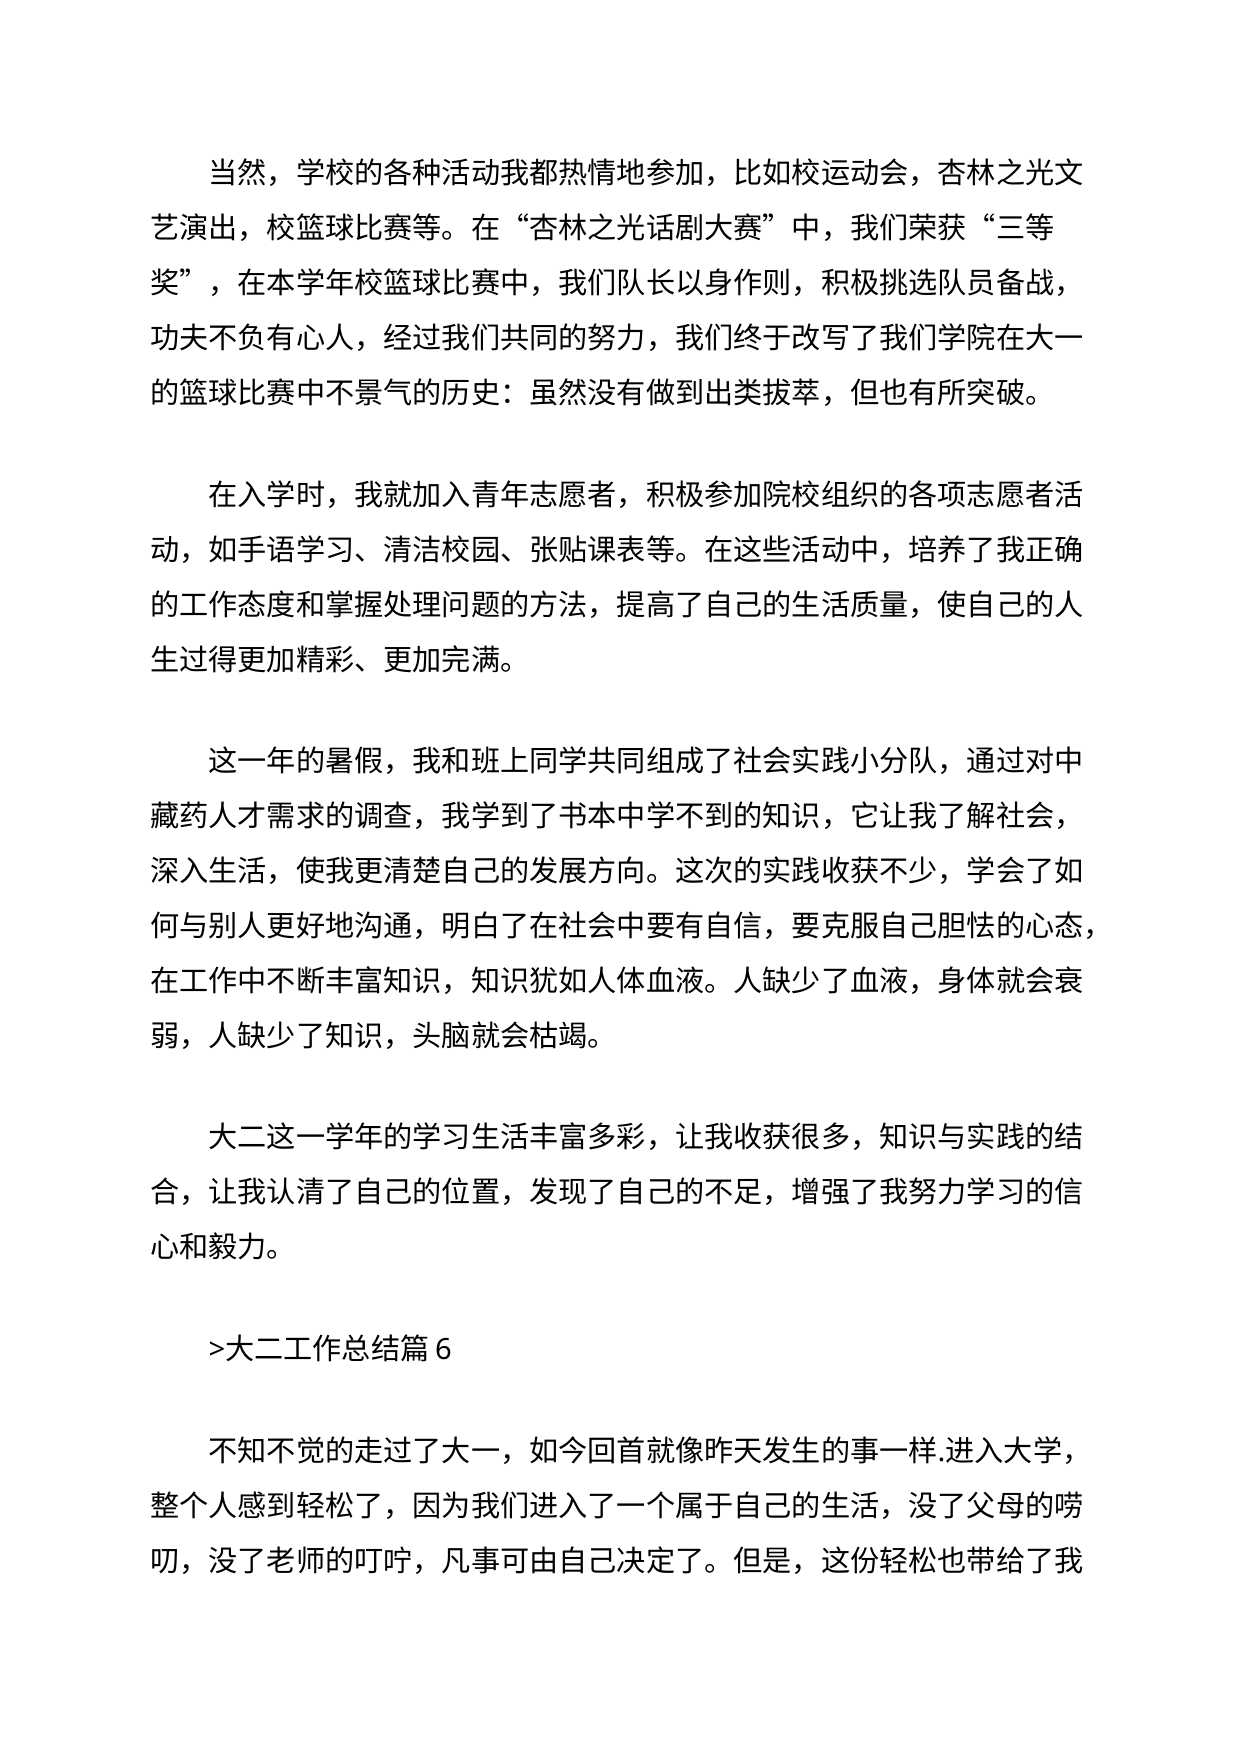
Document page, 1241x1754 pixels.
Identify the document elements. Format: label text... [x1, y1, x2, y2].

text >大二工作总结篇6 [150, 1326, 1090, 1368]
text 在入学时，我就加入青年志愿者，积极参加院校组织的各项志愿者活动，如手语学习、清洁校园、张贴课表等。在这些活动中，培养了我正确的工作态度和掌握处理问题的方法，提高了自己的生活质量，使自己的人生过得更加精彩、更加完满。 [150, 471, 1090, 678]
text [150, 1428, 1090, 1580]
text 这一年的暑假，我和班上同学共同组成了社会实践小分队，通过对中藏药人才需求的调查，我学到了书本中学不到的知识，它让我了解社会，深入生活，使我更清楚自己的发展方向。这次的实践收获不少，学会了如何与别人更好地沟通，明白了在社会中要有自信，要克服自己胆怯的心态，在工作中不断丰富知识，知识犹如人体血液。人缺少了血液，身体就会衰弱，人缺少了知识，头脑就会枯竭。 [150, 738, 1090, 1054]
text 大二这一学年的学习生活丰富多彩，让我收获很多，知识与实践的结合，让我认清了自己的位置，发现了自己的不足，增强了我努力学习的信心和毅力。 [150, 1114, 1090, 1266]
text 当然，学校的各种活动我都热情地参加，比如校运动会，杏林之光文艺演出，校篮球比赛等。在“杏林之光话剧大赛”中，我们荣获“三等奖”，在本学年校篮球比赛中，我们队长以身作则，积极挑选队员备战，功夫不负有心人，经过我们共同的努力，我们终于改写了我们学院在大一的篮球比赛中不景气的历史：虽然没有做到出类拔萃，但也有所突破。 [150, 150, 1090, 412]
